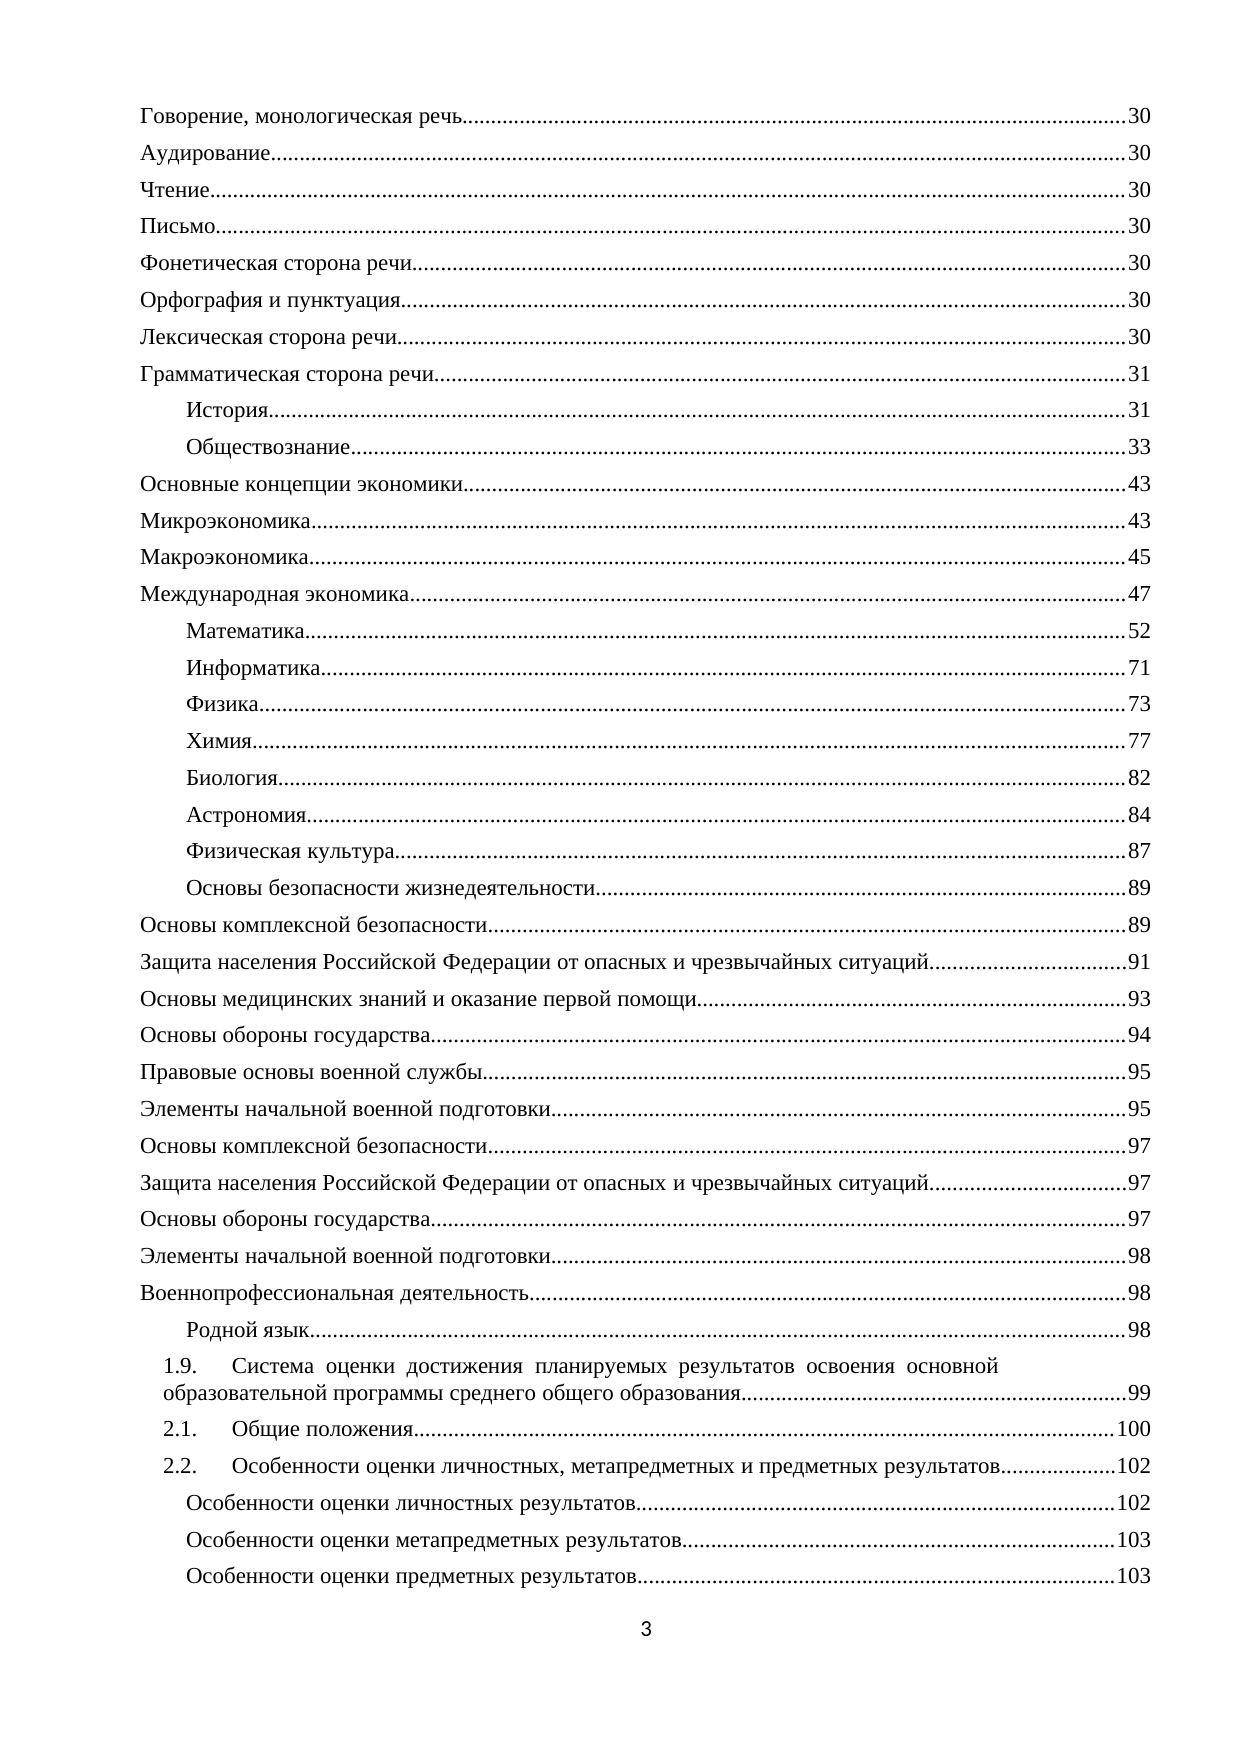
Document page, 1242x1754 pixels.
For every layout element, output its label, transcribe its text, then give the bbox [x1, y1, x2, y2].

text Международная экономика 47 [140, 580, 1152, 607]
text Астрономия 84 [186, 801, 1152, 827]
text Фонетическая сторона речи 30 [140, 249, 1152, 276]
text Математика 52 [186, 617, 1152, 643]
text Основы безопасности жизнедеятельности 89 [186, 874, 1152, 901]
text Элементы начальной военной подготовки 95 [140, 1095, 1152, 1121]
text 2.1. Общие положения 100 [163, 1416, 1152, 1442]
text 2.2. Особенности оценки личностных, метапредметных и предметных результатов 102 [163, 1452, 1152, 1479]
text Биология 82 [186, 764, 1152, 790]
text Орфография и пунктуация 30 [140, 286, 1152, 312]
text Основы комплексной безопасности 97 [140, 1132, 1152, 1158]
text Элементы начальной военной подготовки 98 [140, 1242, 1152, 1268]
text Особенности оценки метапредметных результатов 103 [186, 1526, 1152, 1552]
text Основные концепции экономики 43 [140, 470, 1152, 496]
text Макроэкономика 45 [140, 543, 1152, 570]
text Основы обороны государства 97 [140, 1205, 1152, 1232]
text Грамматическая сторона речи 31 [140, 359, 1152, 386]
text Защита населения Российской Федерации от опасных и чрезвычайных ситуаций 97 [140, 1168, 1152, 1195]
text Родной язык 98 [186, 1316, 1152, 1342]
text Микроэкономика 43 [140, 507, 1152, 533]
text Физика 73 [186, 691, 1152, 717]
text Основы обороны государства 94 [140, 1021, 1152, 1048]
text Письмо 30 [140, 212, 1152, 239]
text Особенности оценки личностных результатов 102 [186, 1489, 1152, 1515]
text Военнопрофессиональная деятельность 98 [140, 1279, 1152, 1305]
text Защита населения Российской Федерации от опасных и чрезвычайных ситуаций 91 [140, 948, 1152, 974]
text Химия 77 [186, 727, 1152, 754]
text Физическая культура 87 [186, 838, 1152, 864]
text 1.9. Система оценки достижения планируемых результатов освоения основной образовательной программы среднего общего образования 99 [163, 1352, 1152, 1405]
text Основы медицинских знаний и оказание первой помощи 93 [140, 985, 1152, 1011]
text Основы комплексной безопасности 89 [140, 911, 1152, 937]
text Говорение, монологическая речь 30 [140, 102, 1152, 128]
text Лексическая сторона речи 30 [140, 323, 1152, 349]
text Информатика 71 [186, 654, 1152, 680]
text Обществознание 33 [186, 433, 1152, 459]
text Особенности оценки предметных результатов 103 [186, 1563, 1152, 1589]
text Чтение 30 [140, 176, 1152, 202]
text История 31 [186, 396, 1152, 423]
text Аудирование 30 [140, 139, 1152, 165]
text Правовые основы военной службы 95 [140, 1058, 1152, 1084]
